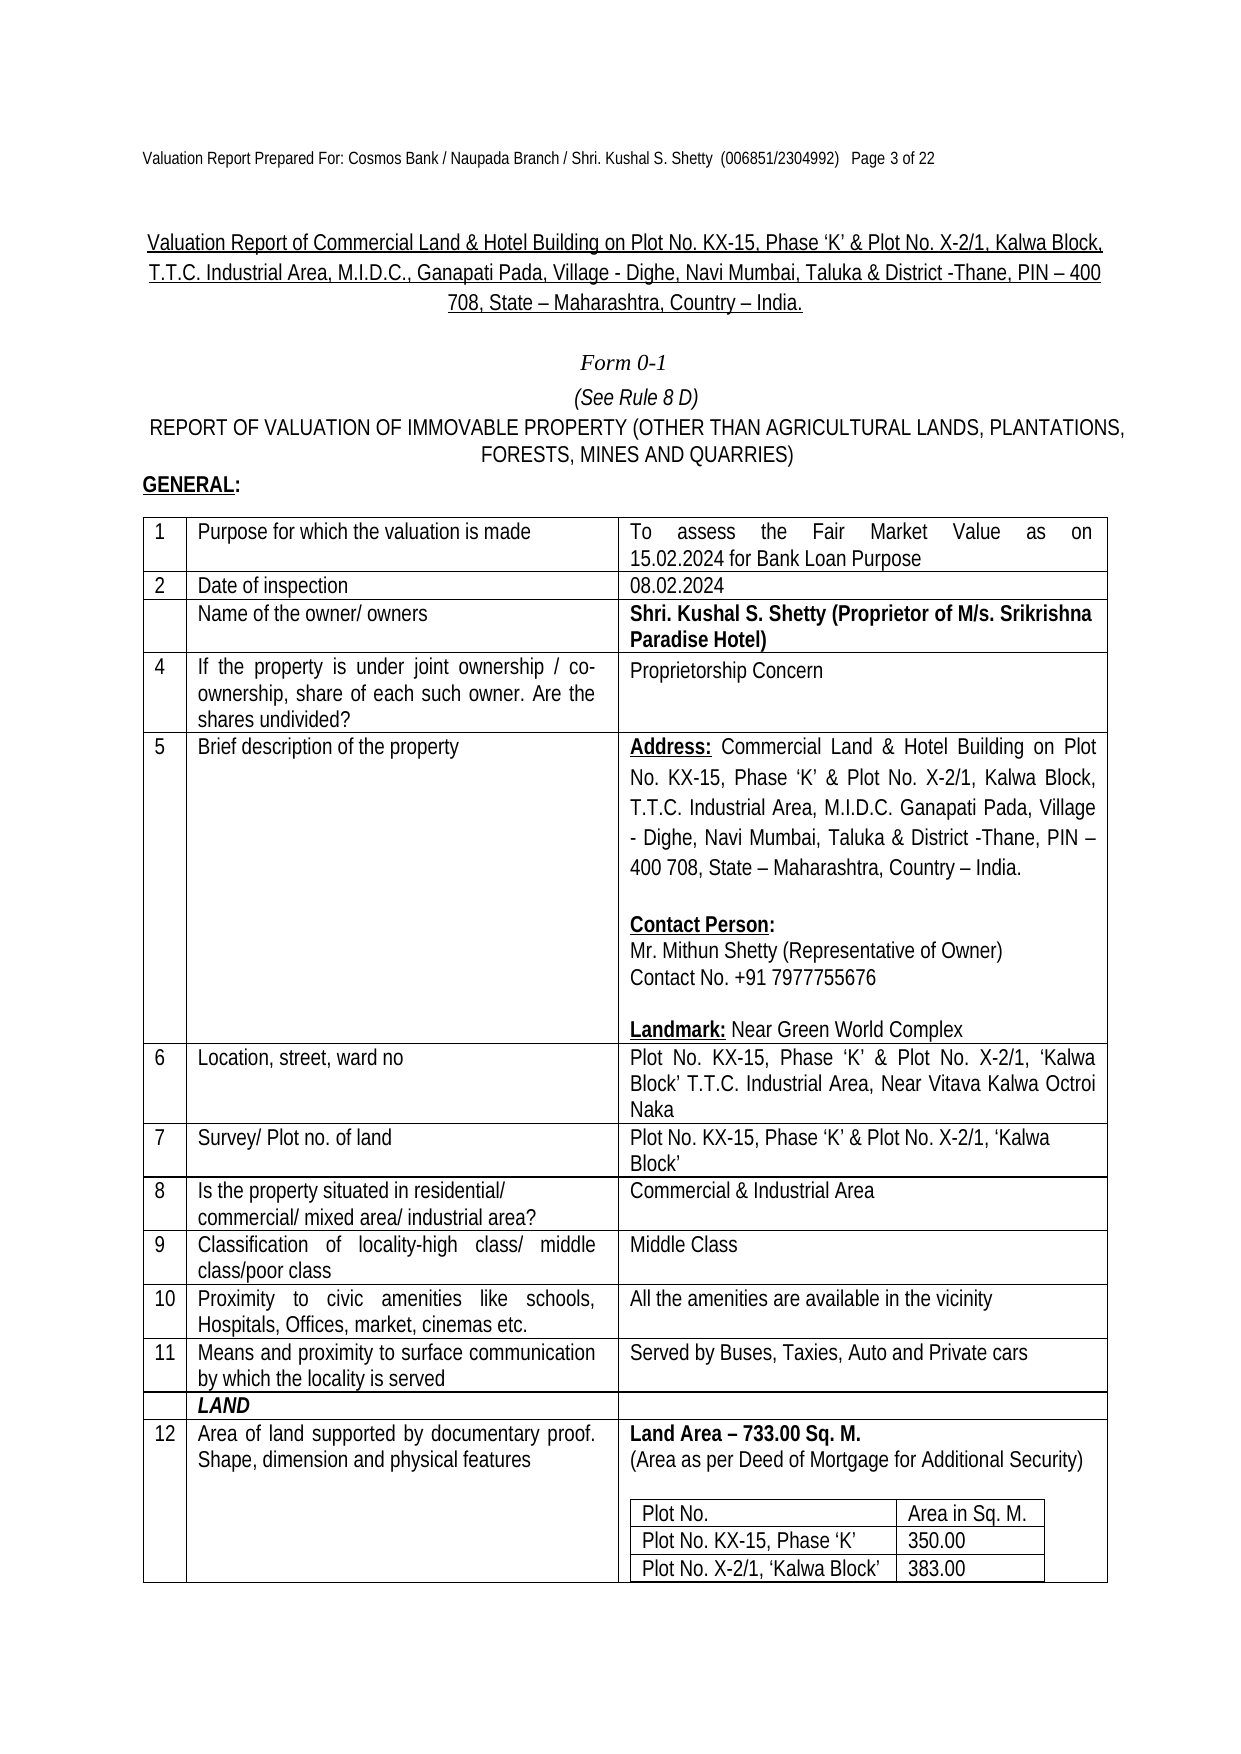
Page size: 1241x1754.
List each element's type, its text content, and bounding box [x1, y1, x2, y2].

table_cell Survey/ Plot no. of land [187, 1124, 618, 1176]
table_cell Date of inspection [187, 572, 618, 598]
table_header Purpose for which the valuation is made [187, 518, 618, 571]
table_cell If the property is under joint ownership / co-ownership, share of each such owner. Are the shares undivided? [187, 653, 618, 732]
table_cell [144, 600, 186, 652]
title GENERAL: [142, 471, 1132, 498]
table_cell 4 [144, 653, 186, 732]
table_cell All the amenities are available in the vicinity [619, 1285, 1107, 1338]
table_cell Classification of locality-high class/ middle class/poor class [187, 1231, 618, 1284]
table_cell 6 [144, 1044, 186, 1123]
table_cell Plot No. KX-15, Phase ‘K’ & Plot No. X-2/1, ‘Kalwa Block’ T.T.C. Industrial Area, Near Vitava Kalwa Octroi Naka [619, 1044, 1107, 1123]
table_cell 11 [144, 1339, 186, 1391]
table_cell Address: Commercial Land & Hotel Building on Plot No. KX-15, Phase ‘K’ & Plot No. X-2/1, Kalwa Block, T.T.C. Industrial Area, M.I.D.C. Ganapati Pada, Village - Dighe, Navi Mumbai, Taluka & District -Thane, PIN – 400 708, State – Maharashtra, Country – India. Contact Person: Mr. Mithun Shetty (Representative of Owner) Contact No. +91 7977755676 Landmark: Near Green World Complex [619, 733, 1107, 1042]
table_cell Location, street, ward no [187, 1044, 618, 1123]
table_cell 9 [144, 1231, 186, 1284]
table_cell 08.02.2024 [619, 572, 1107, 598]
table_cell [619, 1393, 1107, 1419]
table_cell Is the property situated in residential/ commercial/ mixed area/ industrial area? [187, 1178, 618, 1230]
table_cell Means and proximity to surface communication by which the locality is served [187, 1339, 618, 1391]
table_header To assess the Fair Market Value as on 15.02.2024 for Bank Loan Purpose [619, 518, 1107, 571]
table_cell Middle Class [619, 1231, 1107, 1284]
title REPORT OF VALUATION OF IMMOVABLE PROPERTY (OTHER THAN AGRICULTURAL LANDS, PLANTATIONS, FORESTS, MINES AND QUARRIES) [142, 414, 1132, 467]
table_cell Shri. Kushal S. Shetty (Proprietor of M/s. Srikrishna Paradise Hotel) [619, 600, 1107, 652]
text Valuation Report of Commercial Land & Hotel Building on Plot No. KX-15, Phase ‘K’ & Plot No. X-2/1, Kalwa Block, T.T.C. Industrial Area, M.I.D.C., Ganapati Pada, Village - Dighe, Navi Mumbai, Taluka & District -Thane, PIN – 400 708, State – Maharashtra, Country – India. [142, 229, 1107, 315]
table_cell Proprietorship Concern [619, 653, 1107, 732]
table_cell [187, 1420, 618, 1582]
table_cell Name of the owner/ owners [187, 600, 618, 652]
title (See Rule 8 D) [142, 384, 1132, 410]
text Form 0-1 [142, 349, 1107, 376]
table_cell 12 [144, 1420, 186, 1582]
table_cell LAND [187, 1393, 618, 1419]
table_cell Served by Buses, Taxies, Auto and Private cars [619, 1339, 1107, 1391]
table_cell 2 [144, 572, 186, 598]
table_cell [144, 1393, 186, 1419]
table_cell 5 [144, 733, 186, 1042]
table_cell Land Area – 733.00 Sq. M. (Area as per Deed of Mortgage for Additional Security) [619, 1420, 1107, 1582]
table_header 1 [144, 518, 186, 571]
table_cell Proximity to civic amenities like schools, Hospitals, Offices, market, cinemas etc. [187, 1285, 618, 1338]
table_cell Commercial & Industrial Area [619, 1178, 1107, 1230]
table_cell 8 [144, 1178, 186, 1230]
table_cell Brief description of the property [187, 733, 618, 1042]
table_cell 7 [144, 1124, 186, 1176]
table_cell 10 [144, 1285, 186, 1338]
table_cell Plot No. KX-15, Phase ‘K’ & Plot No. X-2/1, ‘Kalwa Block’ [619, 1124, 1107, 1176]
